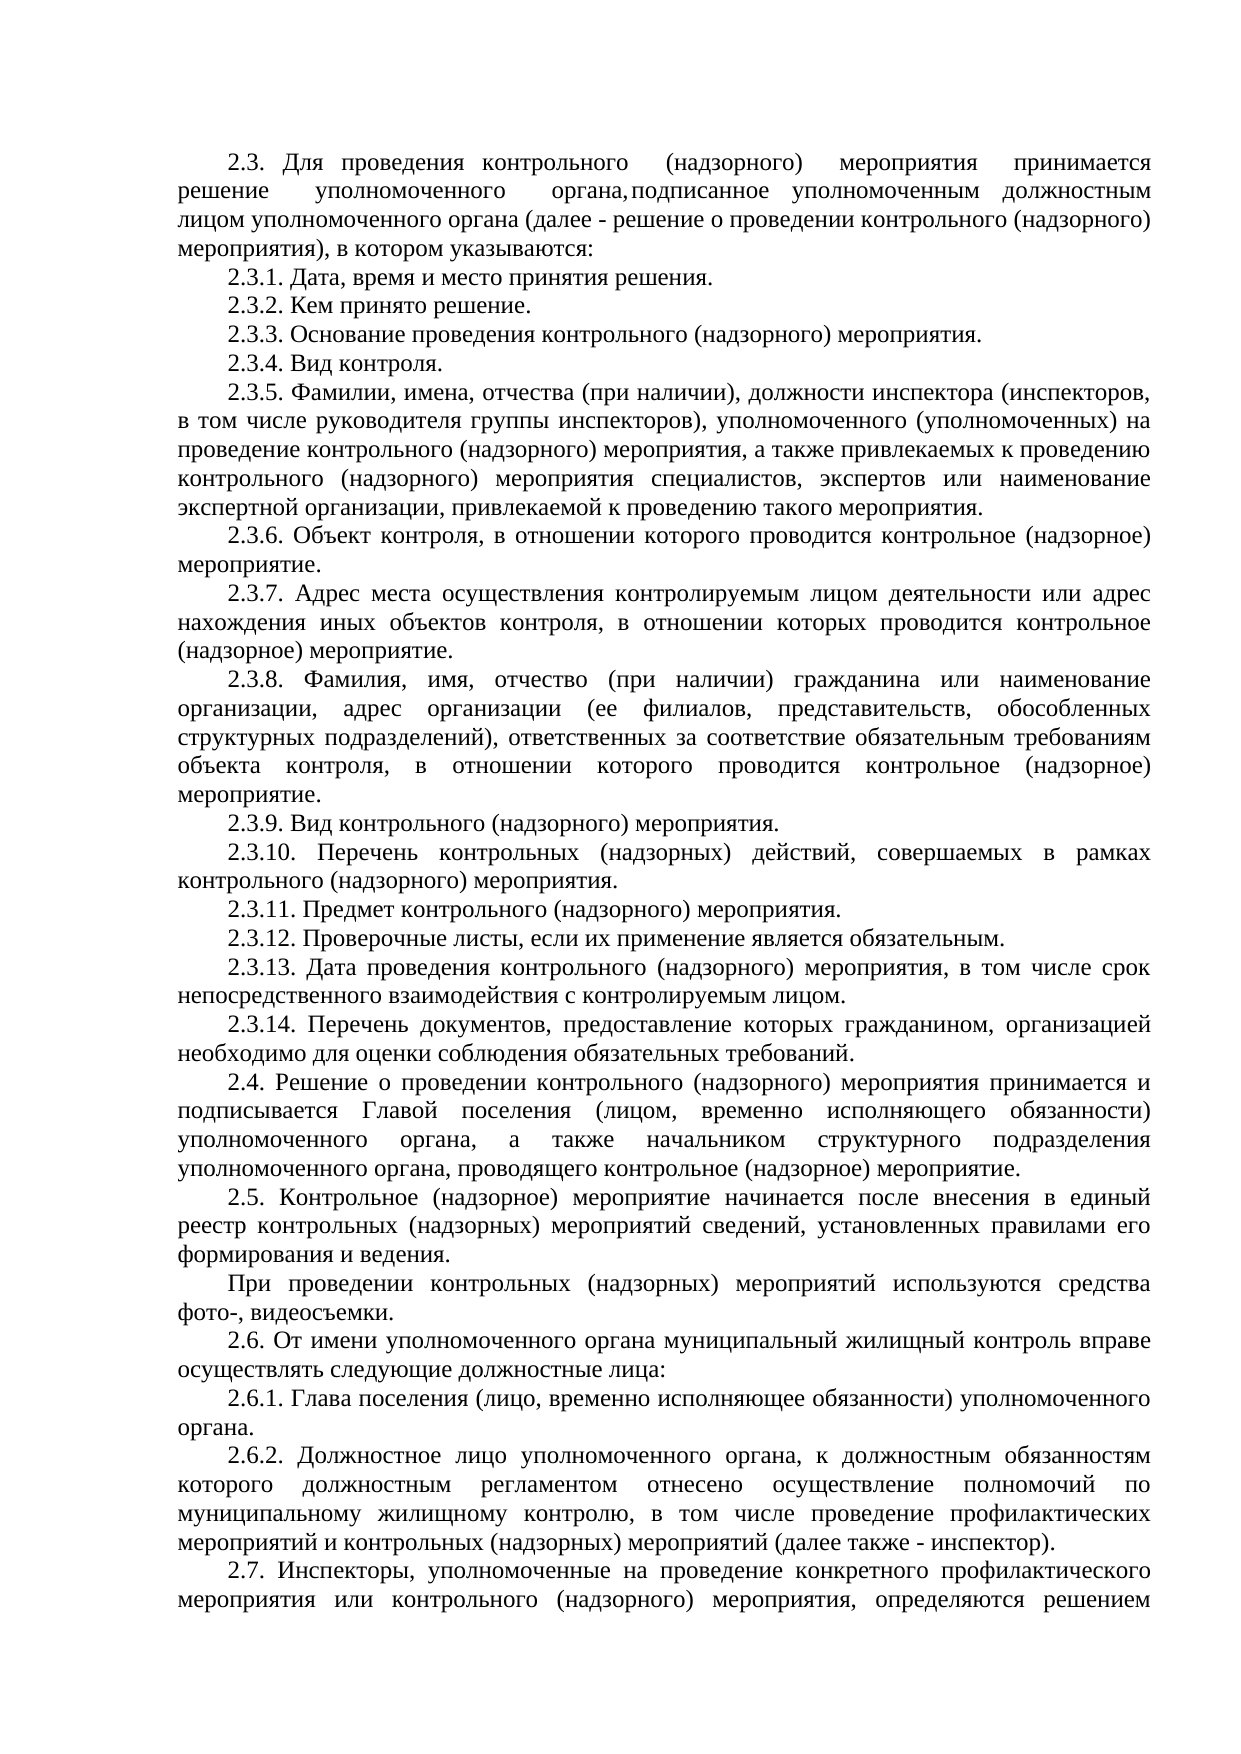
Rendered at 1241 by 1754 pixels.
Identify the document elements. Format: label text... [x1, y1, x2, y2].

text 2.5. Контрольное (надзорное) мероприятие начинается после внесения в единый реестр контрольных (надзорных) мероприятий сведений, установленных правилами его формирования и ведения. [177, 1182, 1152, 1268]
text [177, 1556, 1152, 1613]
text 2.3.11. Предмет контрольного (надзорного) мероприятия. [177, 894, 1152, 923]
text 2.3.9. Вид контрольного (надзорного) мероприятия. [177, 808, 1152, 837]
text 2.3.14. Перечень документов, предоставление которых гражданином, организацией необходимо для оценки соблюдения обязательных требований. [177, 1009, 1152, 1067]
text 2.3.8. Фамилия, имя, отчество (при наличии) гражданина или наименование организации, адрес организации (ее филиалов, представительств, обособленных структурных подразделений), ответственных за соответствие обязательным требованиям объекта контроля, в отношении которого проводится контрольное (надзорное) мероприятие. [177, 664, 1152, 808]
text 2.3.1. Дата, время и место принятия решения. [177, 262, 1152, 291]
text 2.4. Решение о проведении контрольного (надзорного) мероприятия принимается и подписывается Главой поселения (лицом, временно исполняющего обязанности) уполномоченного органа, а также начальником структурного подразделения уполномоченного органа, проводящего контрольное (надзорное) мероприятие. [177, 1067, 1152, 1182]
text 2.3.12. Проверочные листы, если их применение является обязательным. [177, 923, 1152, 952]
text 2.6. От имени уполномоченного органа муниципальный жилищный контроль вправе осуществлять следующие должностные лица: [177, 1326, 1152, 1383]
text 2.6.2. Должностное лицо уполномоченного органа, к должностным обязанностям которого должностным регламентом отнесено осуществление полномочий по муниципальному жилищному контролю, в том числе проведение профилактических мероприятий и контрольных (надзорных) мероприятий (далее также - инспектор). [177, 1441, 1152, 1556]
text 2.3.4. Вид контроля. [177, 348, 1152, 377]
text 2.3.5. Фамилии, имена, отчества (при наличии), должности инспектора (инспекторов, в том числе руководителя группы инспекторов), уполномоченного (уполномоченных) на проведение контрольного (надзорного) мероприятия, а также привлекаемых к проведению контрольного (надзорного) мероприятия специалистов, экспертов или наименование экспертной организации, привлекаемой к проведению такого мероприятия. [177, 377, 1152, 521]
text 2.6.1. Глава поселения (лицо, временно исполняющее обязанности) уполномоченного органа. [177, 1383, 1152, 1441]
text 2.3.13. Дата проведения контрольного (надзорного) мероприятия, в том числе срок непосредственного взаимодействия с контролируемым лицом. [177, 952, 1152, 1009]
text При проведении контрольных (надзорных) мероприятий используются средства фото-, видеосъемки. [177, 1268, 1152, 1326]
text 2.3.10. Перечень контрольных (надзорных) действий, совершаемых в рамках контрольного (надзорного) мероприятия. [177, 837, 1152, 894]
text 2.3.2. Кем принято решение. [177, 291, 1152, 319]
text 2.3.6. Объект контроля, в отношении которого проводится контрольное (надзорное) мероприятие. [177, 521, 1152, 578]
text 2.3.7. Адрес места осуществления контролируемым лицом деятельности или адрес нахождения иных объектов контроля, в отношении которых проводится контрольное (надзорное) мероприятие. [177, 578, 1152, 664]
text 2.3.3. Основание проведения контрольного (надзорного) мероприятия. [177, 319, 1152, 348]
text 2.3. Для проведения контрольного (надзорного) мероприятия принимается решение уполномоченного органа, подписанное уполномоченным должностным лицом уполномоченного органа (далее - решение о проведении контрольного (надзорного) мероприятия), в котором указываются: [177, 147, 1152, 262]
